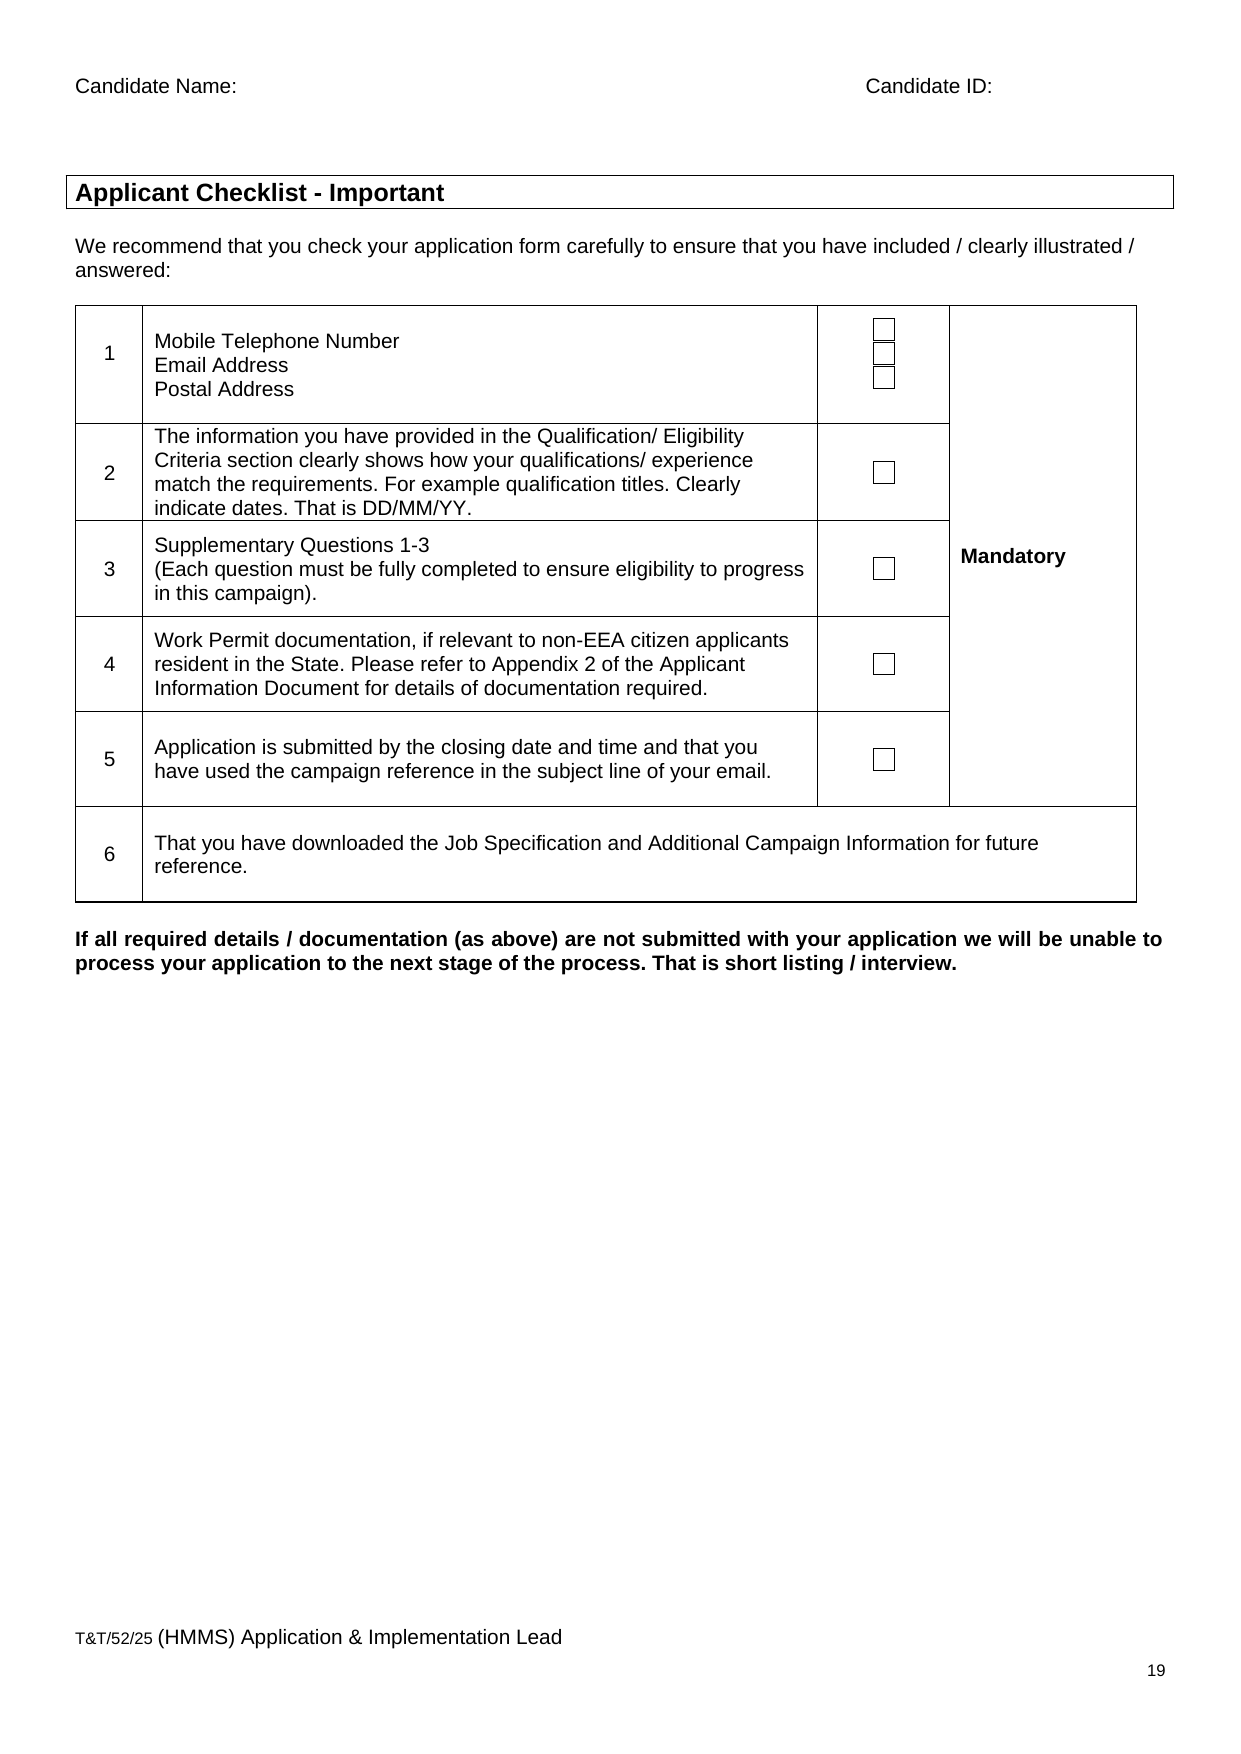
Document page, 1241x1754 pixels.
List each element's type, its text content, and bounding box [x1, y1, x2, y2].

text If all required details / documentation (as above) are not submitted with your application we will be unable to process your application to the next stage of the process. That is short listing / interview. [75, 926, 1165, 974]
table_cell [818, 521, 949, 616]
text We recommend that you check your application form carefully to ensure that you have included / clearly illustrated / answered: [75, 233, 1165, 281]
table_cell 4 [76, 617, 142, 711]
table_cell The information you have provided in the Qualification/ Eligibility Criteria section clearly shows how your qualifications/ experience match the requirements. For example qualification titles. Clearly indicate dates. That is DD/MM/YY. [143, 424, 817, 520]
table_cell 3 [76, 521, 142, 616]
table_cell [818, 617, 949, 711]
text Applicant Checklist - Important [67, 176, 1173, 208]
table_header 1 [76, 306, 142, 423]
table_header Mandatory [950, 306, 1136, 806]
table_cell Supplementary Questions 1-3 (Each question must be fully completed to ensure eligibility to progress in this campaign). [143, 521, 817, 616]
table_cell That you have downloaded the Job Specification and Additional Campaign Information for future reference. [143, 807, 1136, 901]
table_cell 6 [76, 807, 142, 901]
table_cell 2 [76, 424, 142, 520]
table_cell Work Permit documentation, if relevant to non-EEA citizen applicants resident in the State. Please refer to Appendix 2 of the Applicant Information Document for details of documentation required. [143, 617, 817, 711]
table_header Mobile Telephone Number Email Address Postal Address [143, 306, 817, 423]
table_cell [818, 712, 949, 806]
table_header [818, 306, 949, 423]
table_cell 5 [76, 712, 142, 806]
table_cell Application is submitted by the closing date and time and that you have used the campaign reference in the subject line of your email. [143, 712, 817, 806]
table_cell [818, 424, 949, 520]
